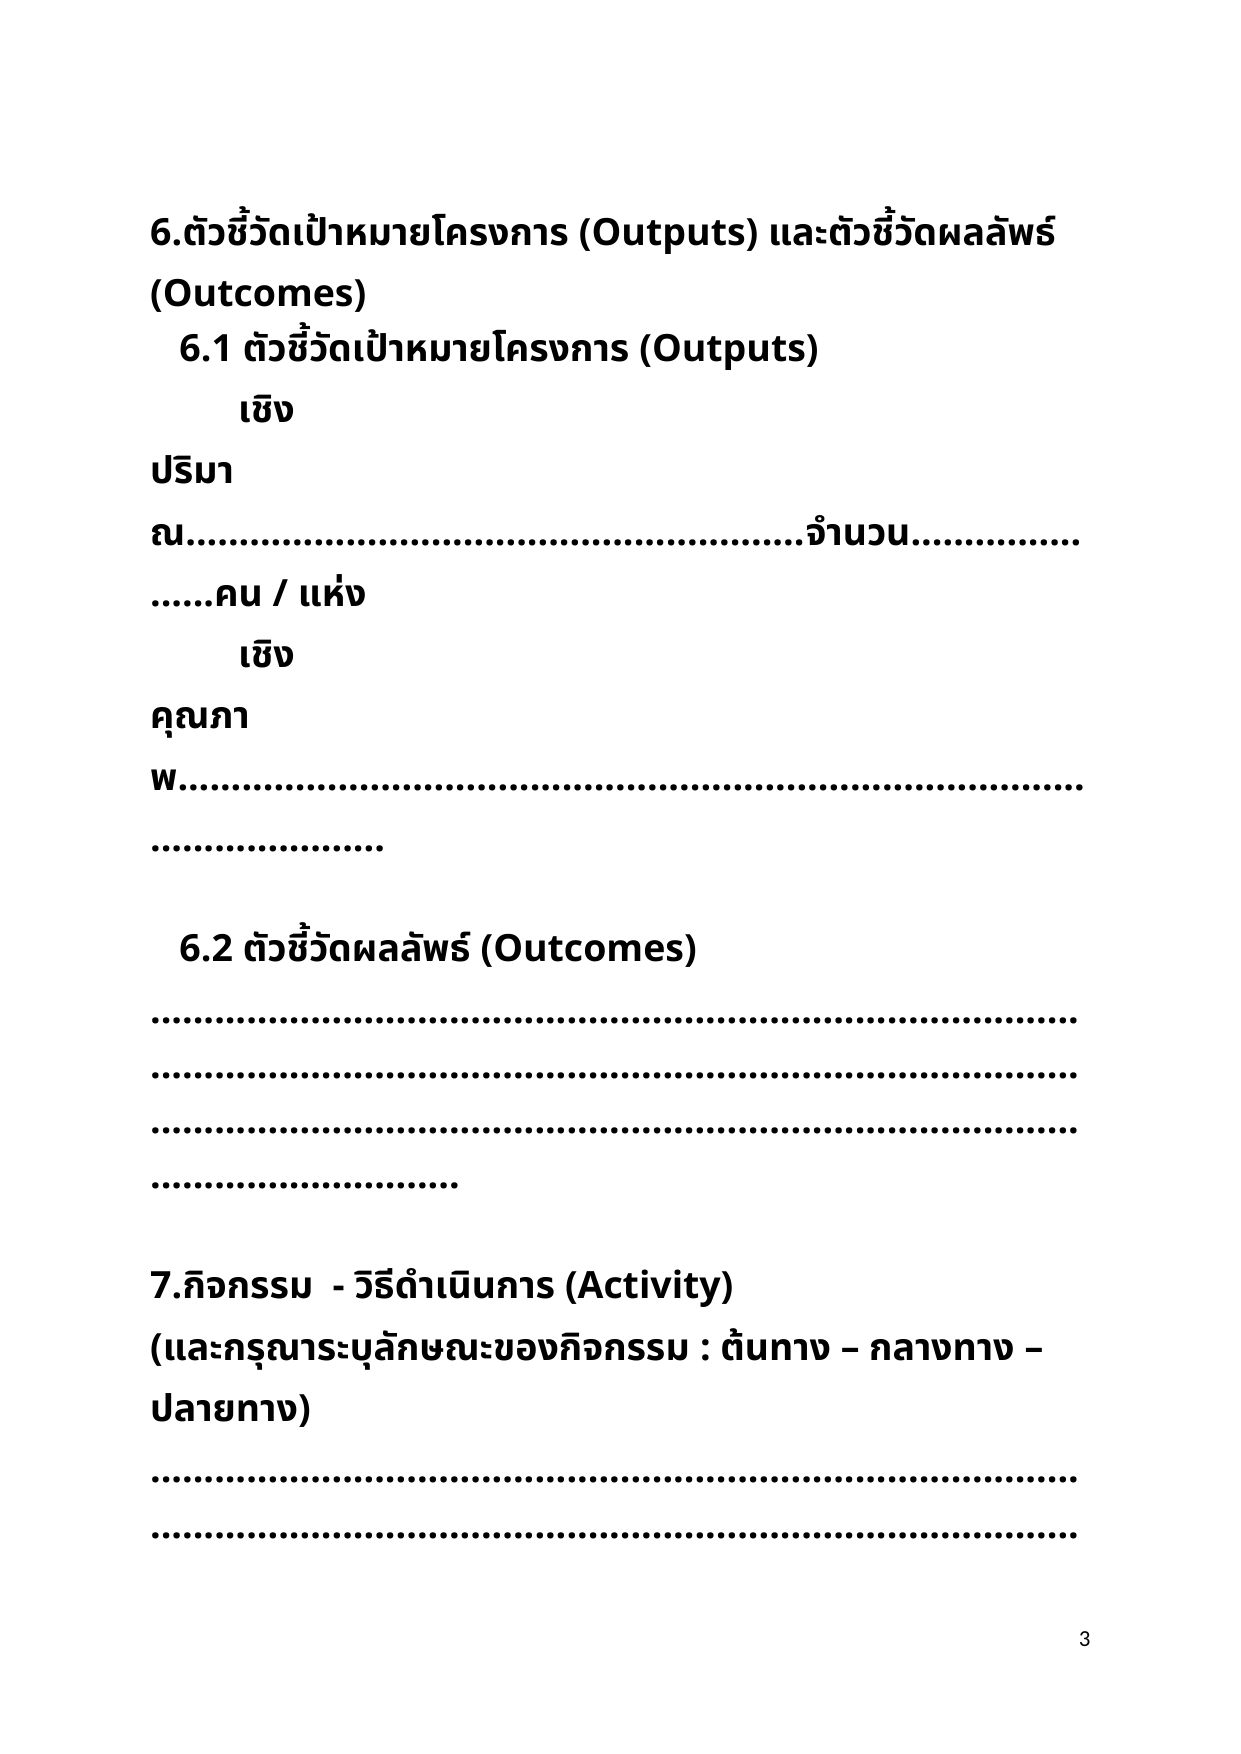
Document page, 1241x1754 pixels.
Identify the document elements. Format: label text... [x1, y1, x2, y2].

text 6.2 ตัวชี้วัดผลลัพธ์ (Outcomes) [150, 921, 1090, 978]
text 6.ตัวชี้วัดเป้าหมายโครงการ (Outputs) และตัวชี้วัดผลลัพธ์ (Outcomes) [150, 205, 1090, 317]
text เชิงคุณภาพ........................................................................................................... [150, 628, 1090, 862]
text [150, 1443, 1090, 1549]
text 6.1 ตัวชี้วัดเป้าหมายโครงการ (Outputs) [150, 321, 1090, 378]
text (และกรุณาระบุลักษณะของกิจกรรม : ต้นทาง – กลางทาง – ปลายทาง) [150, 1320, 1090, 1438]
text 7.กิจกรรม - วิธีดำเนินการ (Activity) [150, 1258, 1090, 1315]
text เชิงปริมาณ..........................................................จำนวน......................คน / แห่ง [150, 383, 1090, 623]
